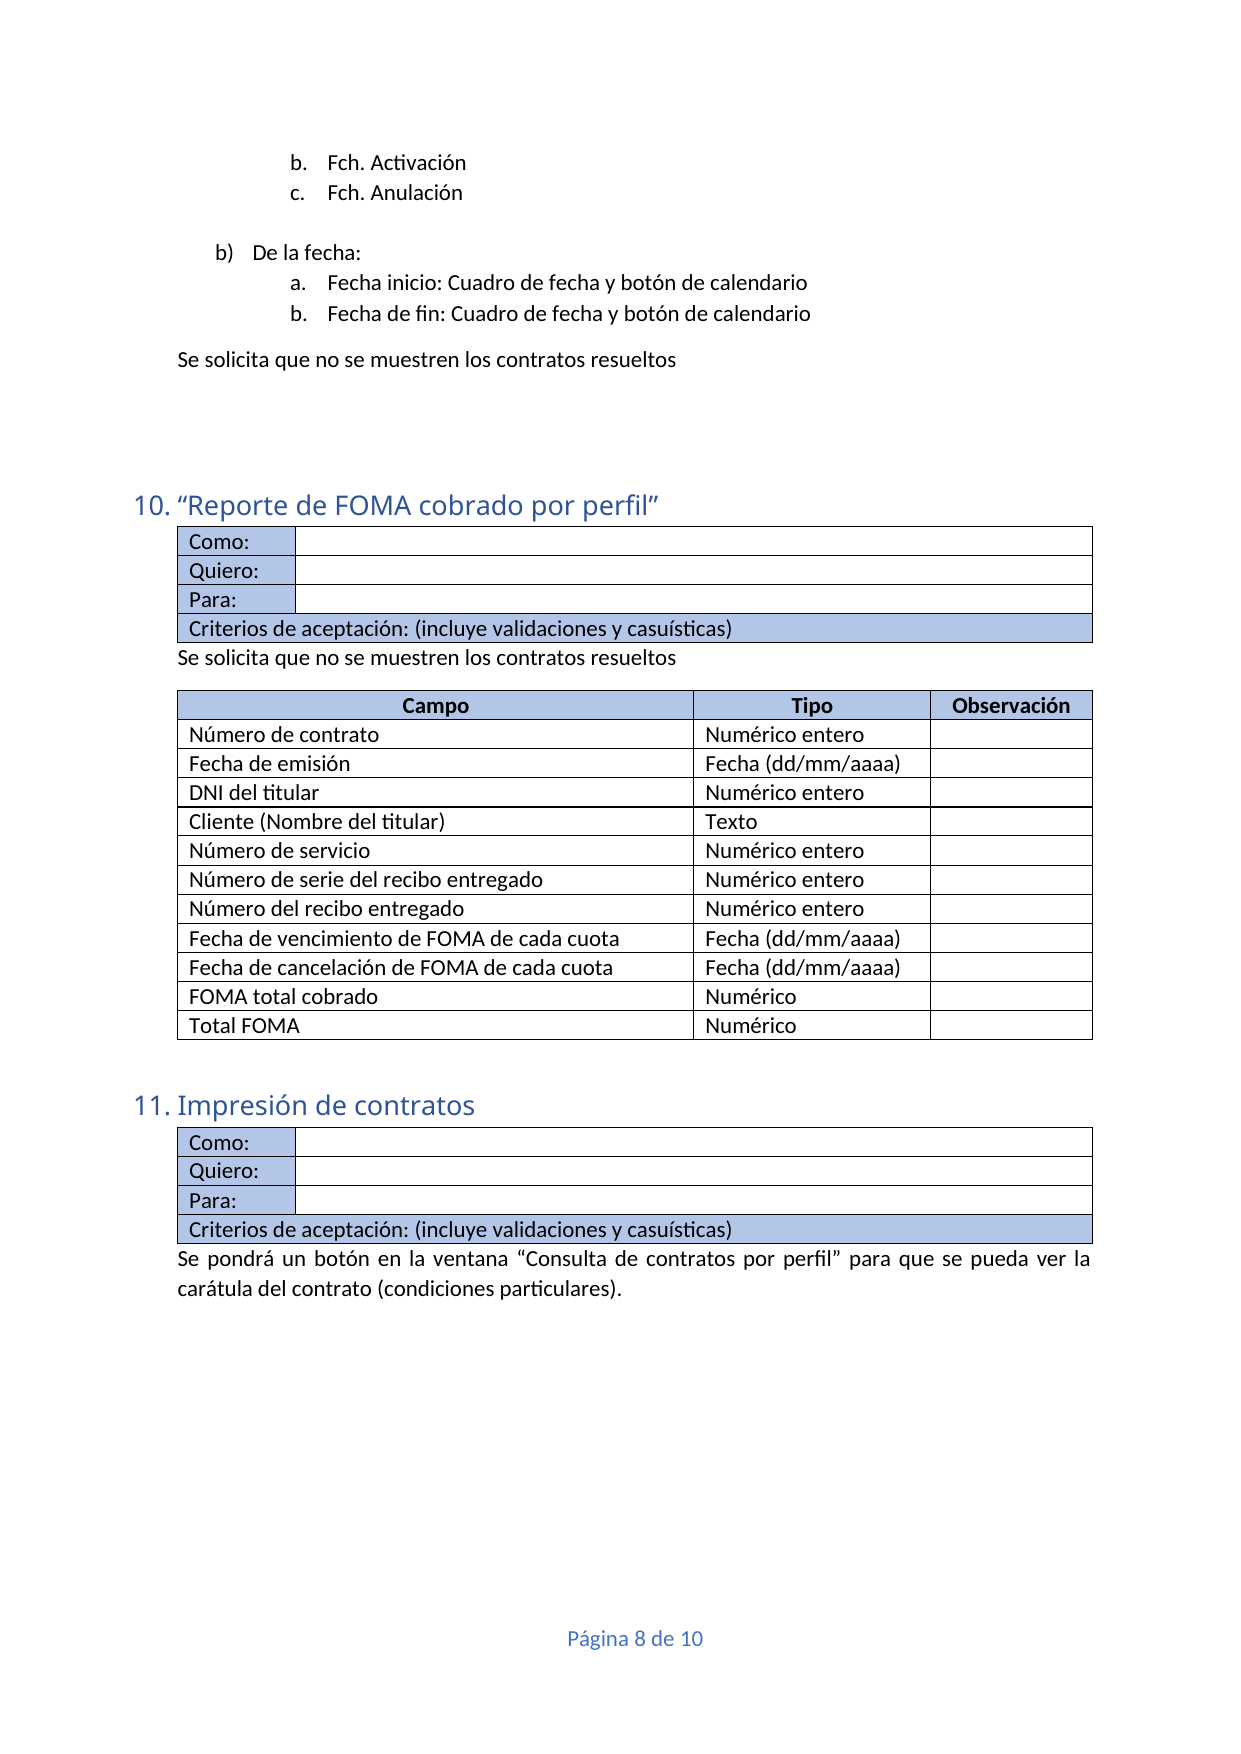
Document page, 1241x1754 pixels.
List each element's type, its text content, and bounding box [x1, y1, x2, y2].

table_cell Numérico entero [694, 778, 930, 806]
table_cell [296, 585, 1092, 613]
table_cell Criterios de aceptación: (incluye validaciones y casuísticas) [178, 1215, 1092, 1243]
table_cell Quiero: [178, 556, 295, 584]
table_header Tipo [694, 691, 930, 719]
table_cell Criterios de aceptación: (incluye validaciones y casuísticas) [178, 614, 1092, 642]
table_cell Numérico entero [694, 866, 930, 893]
subtitle “Reporte de FOMA cobrado por perfil” [133, 486, 1093, 523]
table_cell DNI del titular [178, 778, 693, 806]
table_cell [296, 556, 1092, 584]
table_cell Numérico [694, 1011, 930, 1039]
list Fch. Anulación [290, 178, 1093, 206]
list Fecha inicio: Cuadro de fecha y botón de calendario [290, 268, 1093, 296]
table_cell Para: [178, 1186, 295, 1214]
table_cell Número de servicio [178, 836, 693, 864]
table_cell [931, 953, 1092, 981]
table_cell Numérico [694, 982, 930, 1010]
table_cell Para: [178, 585, 295, 613]
table_cell Fecha (dd/mm/aaaa) [694, 749, 930, 777]
table_cell Total FOMA [178, 1011, 693, 1039]
table_cell [296, 1186, 1092, 1214]
table_header [296, 1128, 1092, 1156]
table_cell [931, 836, 1092, 864]
table_cell Número del recibo entregado [178, 895, 693, 923]
table_header Como: [178, 527, 295, 555]
table_cell Texto [694, 808, 930, 835]
table_cell [296, 1157, 1092, 1185]
subtitle Impresión de contratos [133, 1087, 1093, 1124]
table_cell Fecha (dd/mm/aaaa) [694, 953, 930, 981]
table_cell Número de serie del recibo entregado [178, 866, 693, 893]
table_cell Numérico entero [694, 720, 930, 748]
table_cell Fecha (dd/mm/aaaa) [694, 924, 930, 952]
table_cell Numérico entero [694, 895, 930, 923]
text Se solicita que no se muestren los contratos resueltos [177, 643, 1093, 671]
table_cell [931, 808, 1092, 835]
list De la fecha: [215, 238, 1093, 266]
table_cell Número de contrato [178, 720, 693, 748]
table_header [296, 527, 1092, 555]
table_cell Fecha de emisión [178, 749, 693, 777]
table_header Observación [931, 691, 1092, 719]
table_header Campo [178, 691, 693, 719]
table_cell [931, 924, 1092, 952]
table_header Como: [178, 1128, 295, 1156]
table_cell Numérico entero [694, 836, 930, 864]
table_cell [931, 1011, 1092, 1039]
table_cell Quiero: [178, 1157, 295, 1185]
table_cell [931, 778, 1092, 806]
table_cell [931, 749, 1092, 777]
table_cell Fecha de vencimiento de FOMA de cada cuota [178, 924, 693, 952]
text Se pondrá un botón en la ventana “Consulta de contratos por perfil” para que se pueda ver la carátula del contrato (condiciones particulares). [177, 1244, 1093, 1302]
text Se solicita que no se muestren los contratos resueltos [177, 346, 1093, 373]
table_cell [931, 866, 1092, 893]
list Fch. Activación [290, 148, 1093, 176]
table_cell Cliente (Nombre del titular) [178, 808, 693, 835]
table_cell [931, 720, 1092, 748]
table_cell [931, 982, 1092, 1010]
list Fecha de fin: Cuadro de fecha y botón de calendario [290, 299, 1093, 327]
table_cell FOMA total cobrado [178, 982, 693, 1010]
table_cell [931, 895, 1092, 923]
table_cell Fecha de cancelación de FOMA de cada cuota [178, 953, 693, 981]
